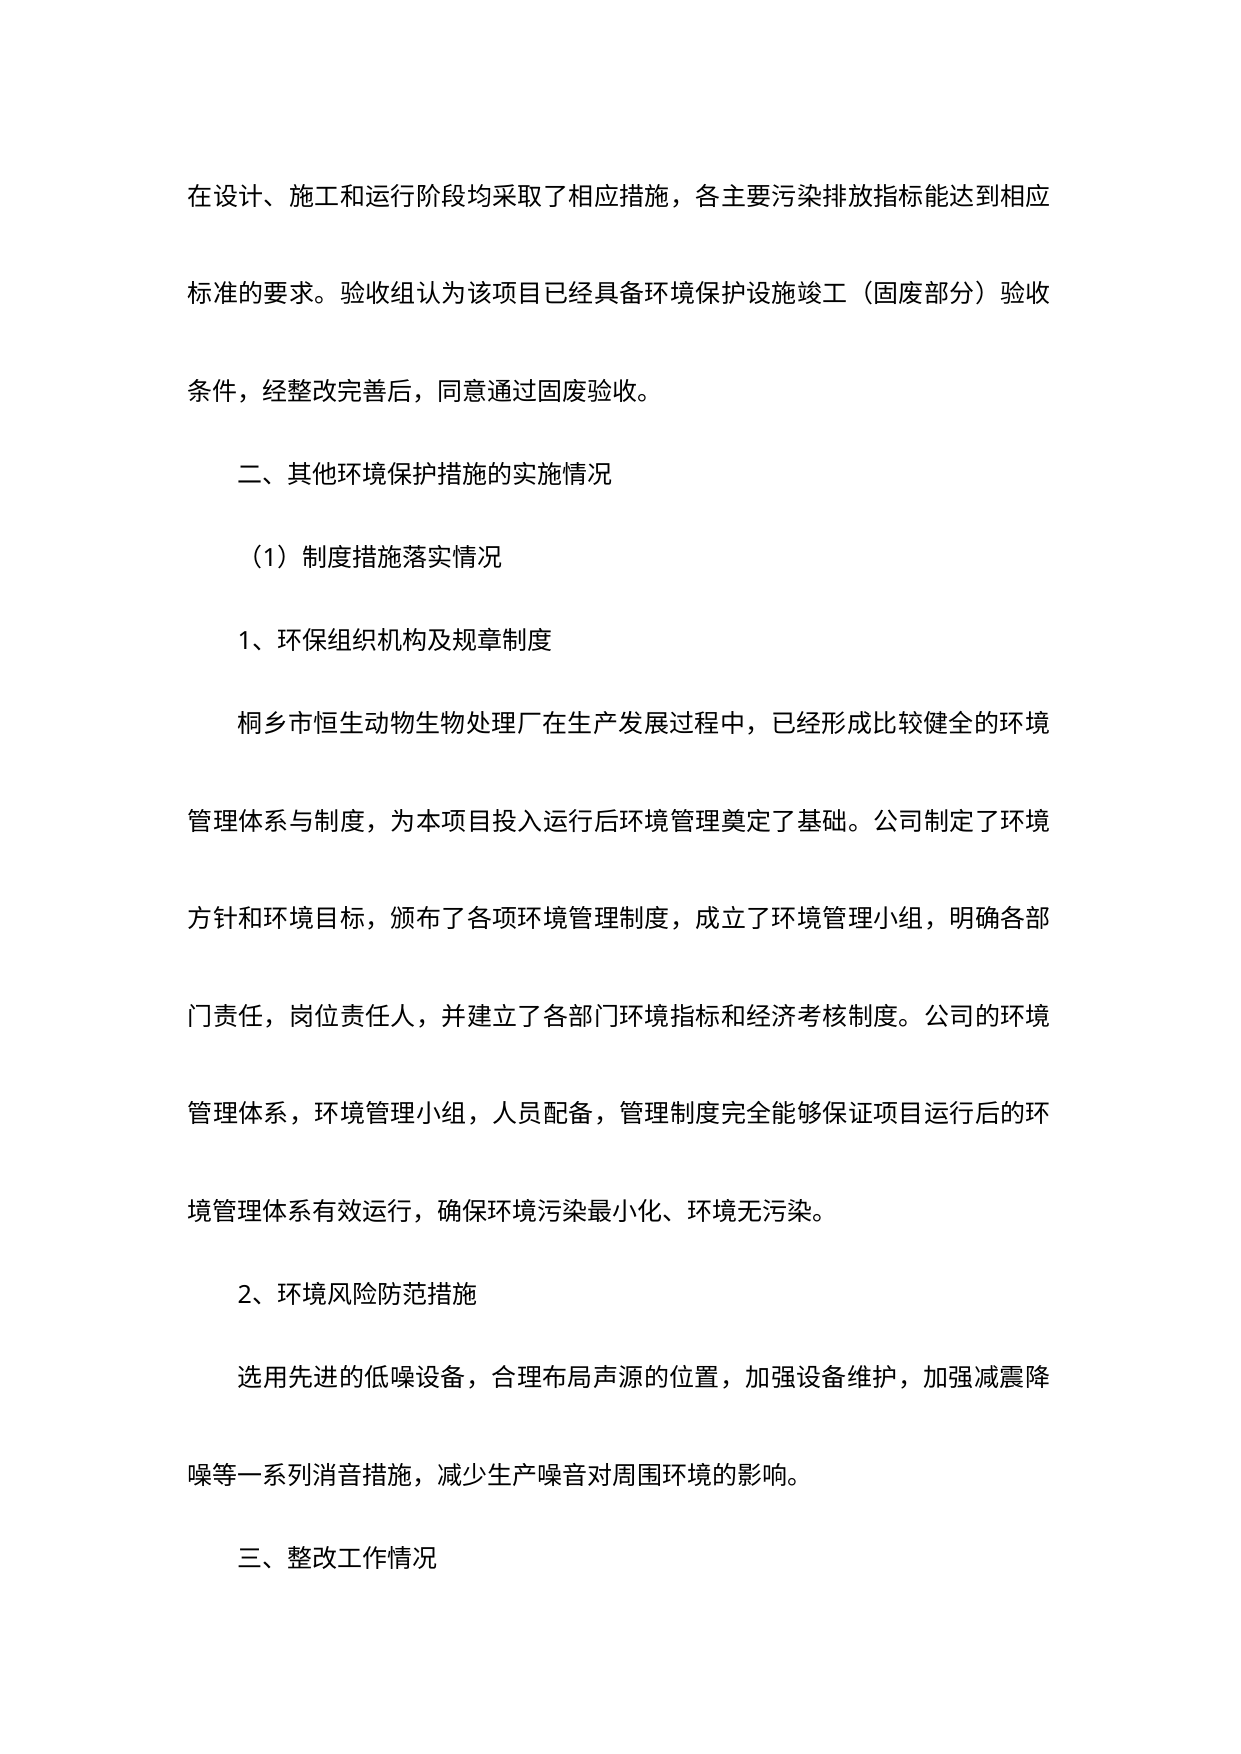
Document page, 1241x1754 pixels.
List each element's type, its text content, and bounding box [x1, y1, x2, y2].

text 三、整改工作情况 [187, 1524, 1053, 1589]
list 其他环境保护措施的实施情况 [187, 440, 1053, 505]
text 2、环境风险防范措施 [187, 1260, 1053, 1325]
text 1、环保组织机构及规章制度 [187, 606, 1053, 671]
text 桐乡市恒生动物生物处理厂在生产发展过程中，已经形成比较健全的环境管理体系与制度，为本项目投入运行后环境管理奠定了基础。公司制定了环境方针和环境目标，颁布了各项环境管理制度，成立了环境管理小组，明确各部门责任，岗位责任人，并建立了各部门环境指标和经济考核制度。公司的环境管理体系，环境管理小组，人员配备，管理制度完全能够保证项目运行后的环境管理体系有效运行，确保环境污染最小化、环境无污染。 [187, 689, 1053, 1242]
text （1）制度措施落实情况 [187, 523, 1053, 588]
text 选用先进的低噪设备，合理布局声源的位置，加强设备维护，加强减震降噪等一系列消音措施，减少生产噪音对周围环境的影响。 [187, 1343, 1053, 1506]
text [187, 162, 1053, 422]
